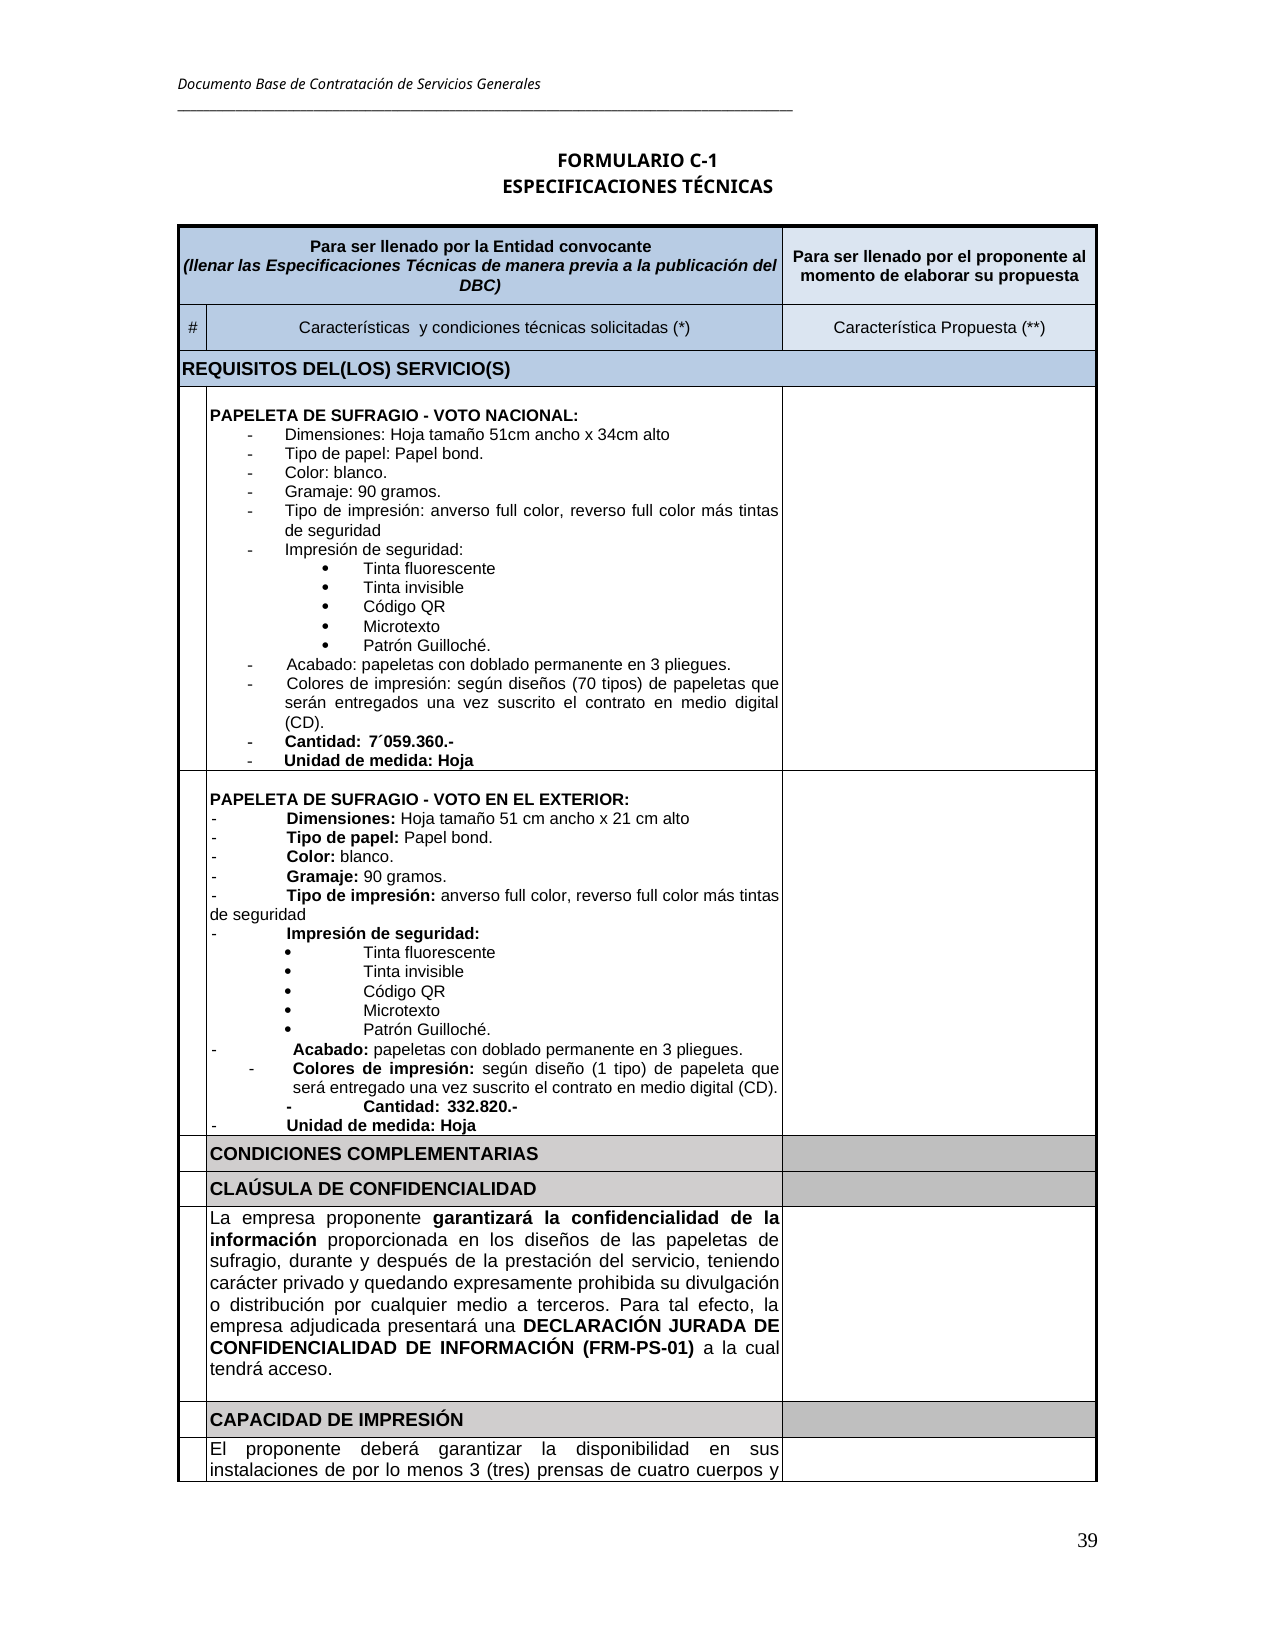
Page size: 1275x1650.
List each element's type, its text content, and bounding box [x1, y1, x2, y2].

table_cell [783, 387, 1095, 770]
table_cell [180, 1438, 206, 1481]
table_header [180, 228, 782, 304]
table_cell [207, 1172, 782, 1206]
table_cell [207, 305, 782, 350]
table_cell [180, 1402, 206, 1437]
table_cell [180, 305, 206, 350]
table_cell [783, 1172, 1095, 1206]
text FORMULARIO C-1 [177, 148, 1098, 173]
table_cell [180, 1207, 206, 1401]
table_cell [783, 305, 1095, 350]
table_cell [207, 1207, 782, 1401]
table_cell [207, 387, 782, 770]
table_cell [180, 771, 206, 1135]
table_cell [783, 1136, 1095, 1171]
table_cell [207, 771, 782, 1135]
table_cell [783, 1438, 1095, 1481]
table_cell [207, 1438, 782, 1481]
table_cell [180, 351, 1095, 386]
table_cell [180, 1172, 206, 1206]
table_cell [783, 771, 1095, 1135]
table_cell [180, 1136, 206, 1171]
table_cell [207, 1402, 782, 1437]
text ESPECIFICACIONES TÉCNICAS [177, 173, 1098, 199]
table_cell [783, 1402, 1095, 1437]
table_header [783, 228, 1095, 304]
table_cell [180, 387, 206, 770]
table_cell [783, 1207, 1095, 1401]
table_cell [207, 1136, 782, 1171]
